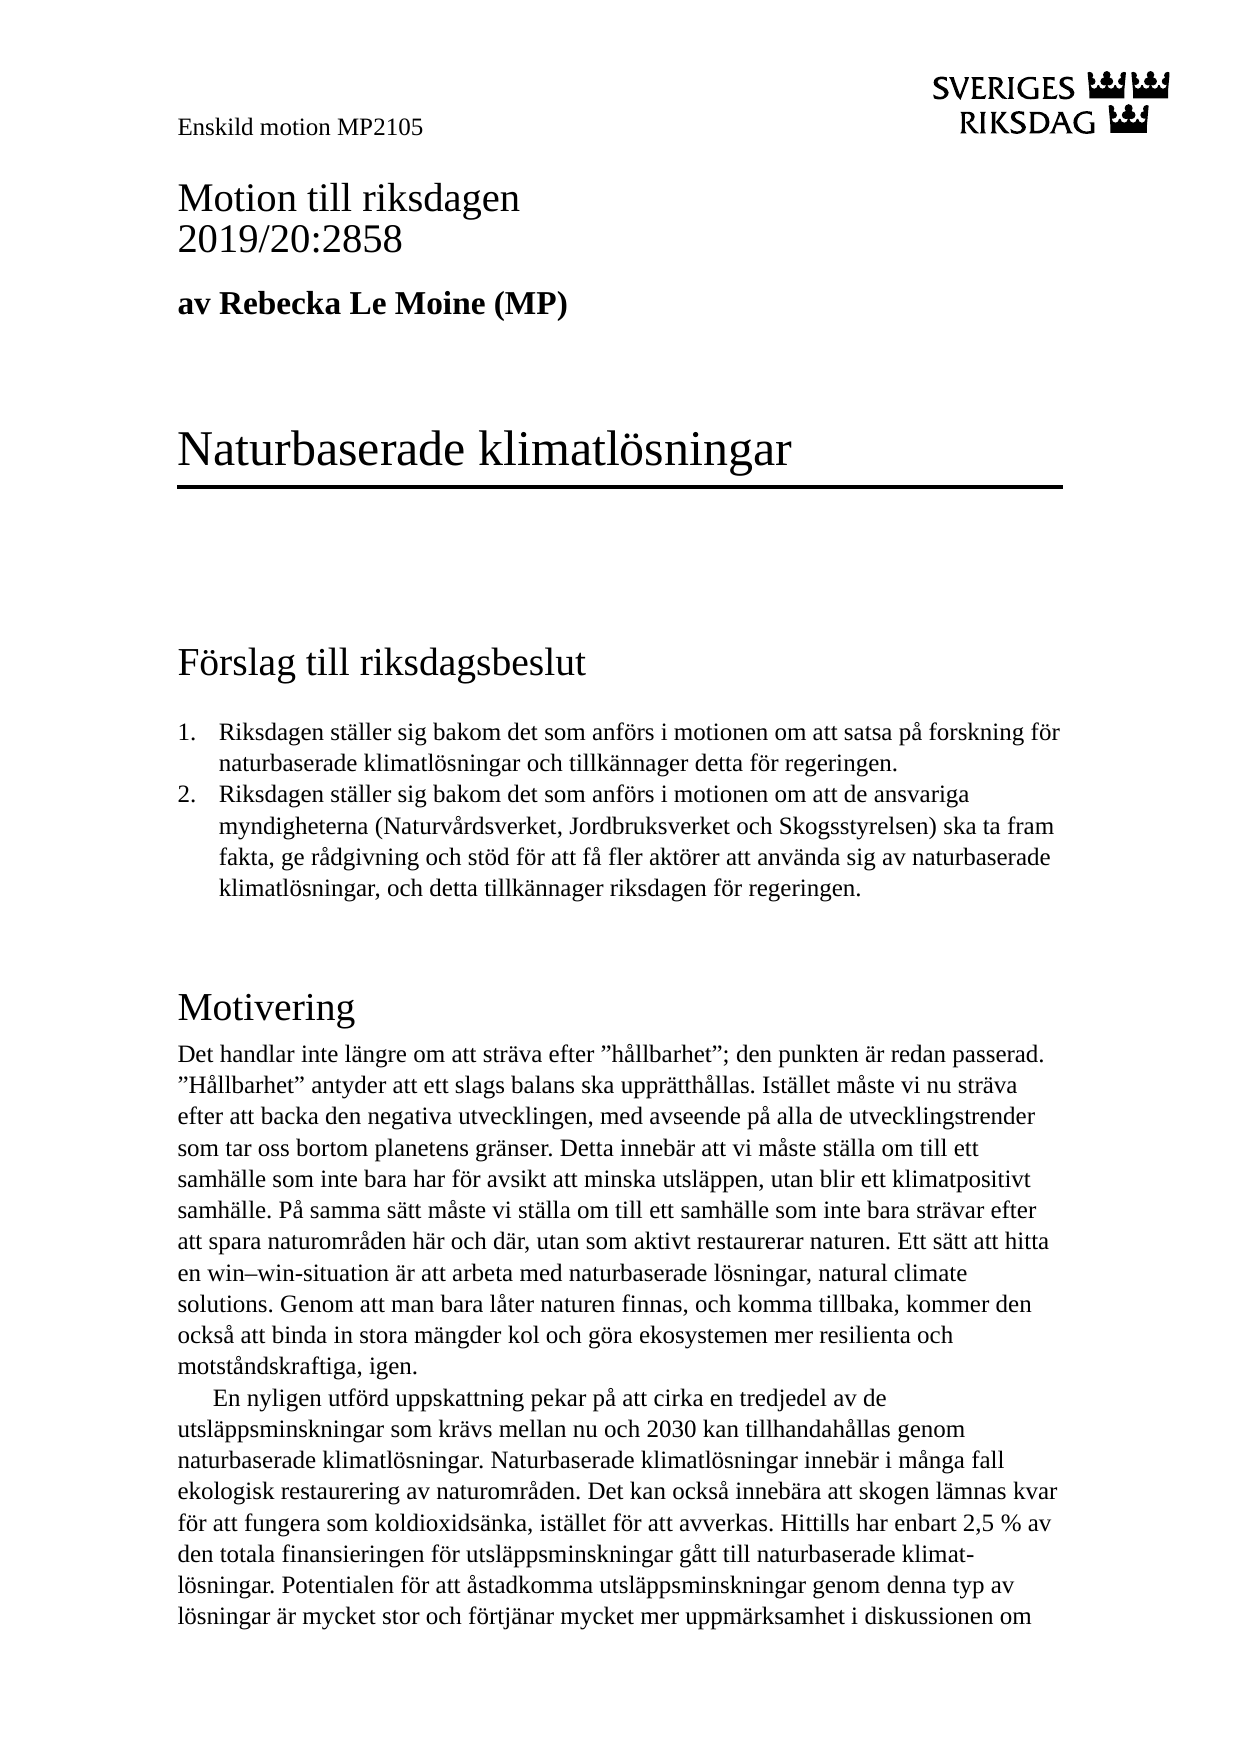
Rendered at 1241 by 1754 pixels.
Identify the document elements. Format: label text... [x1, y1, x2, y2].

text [177, 1380, 1063, 1630]
text Det handlar inte längre om att sträva efter ”hållbarhet”; den punkten är redan passerad. ”Hållbarhet” antyder att ett slags balans ska upprätthållas. Istället måste vi nu sträva efter att backa den negativa utvecklingen, med avseende på alla de utvecklingstrender som tar oss bortom planetens gränser. Detta innebär att vi måste ställa om till ett samhälle som inte bara har för avsikt att minska utsläppen, utan blir ett klimatpositivt samhälle. På samma sätt måste vi ställa om till ett samhälle som inte bara strävar efter att spara naturområden här och där, utan som aktivt restaurerar naturen. Ett sätt att hitta en win–win-situation är att arbeta med naturbaserade lösningar, natural climate solutions. Genom att man bara låter naturen finnas, och komma tillbaka, kommer den också att binda in stora mängder kol och göra ekosystemen mer resilienta och motståndskraftiga, igen. [177, 1036, 1063, 1380]
